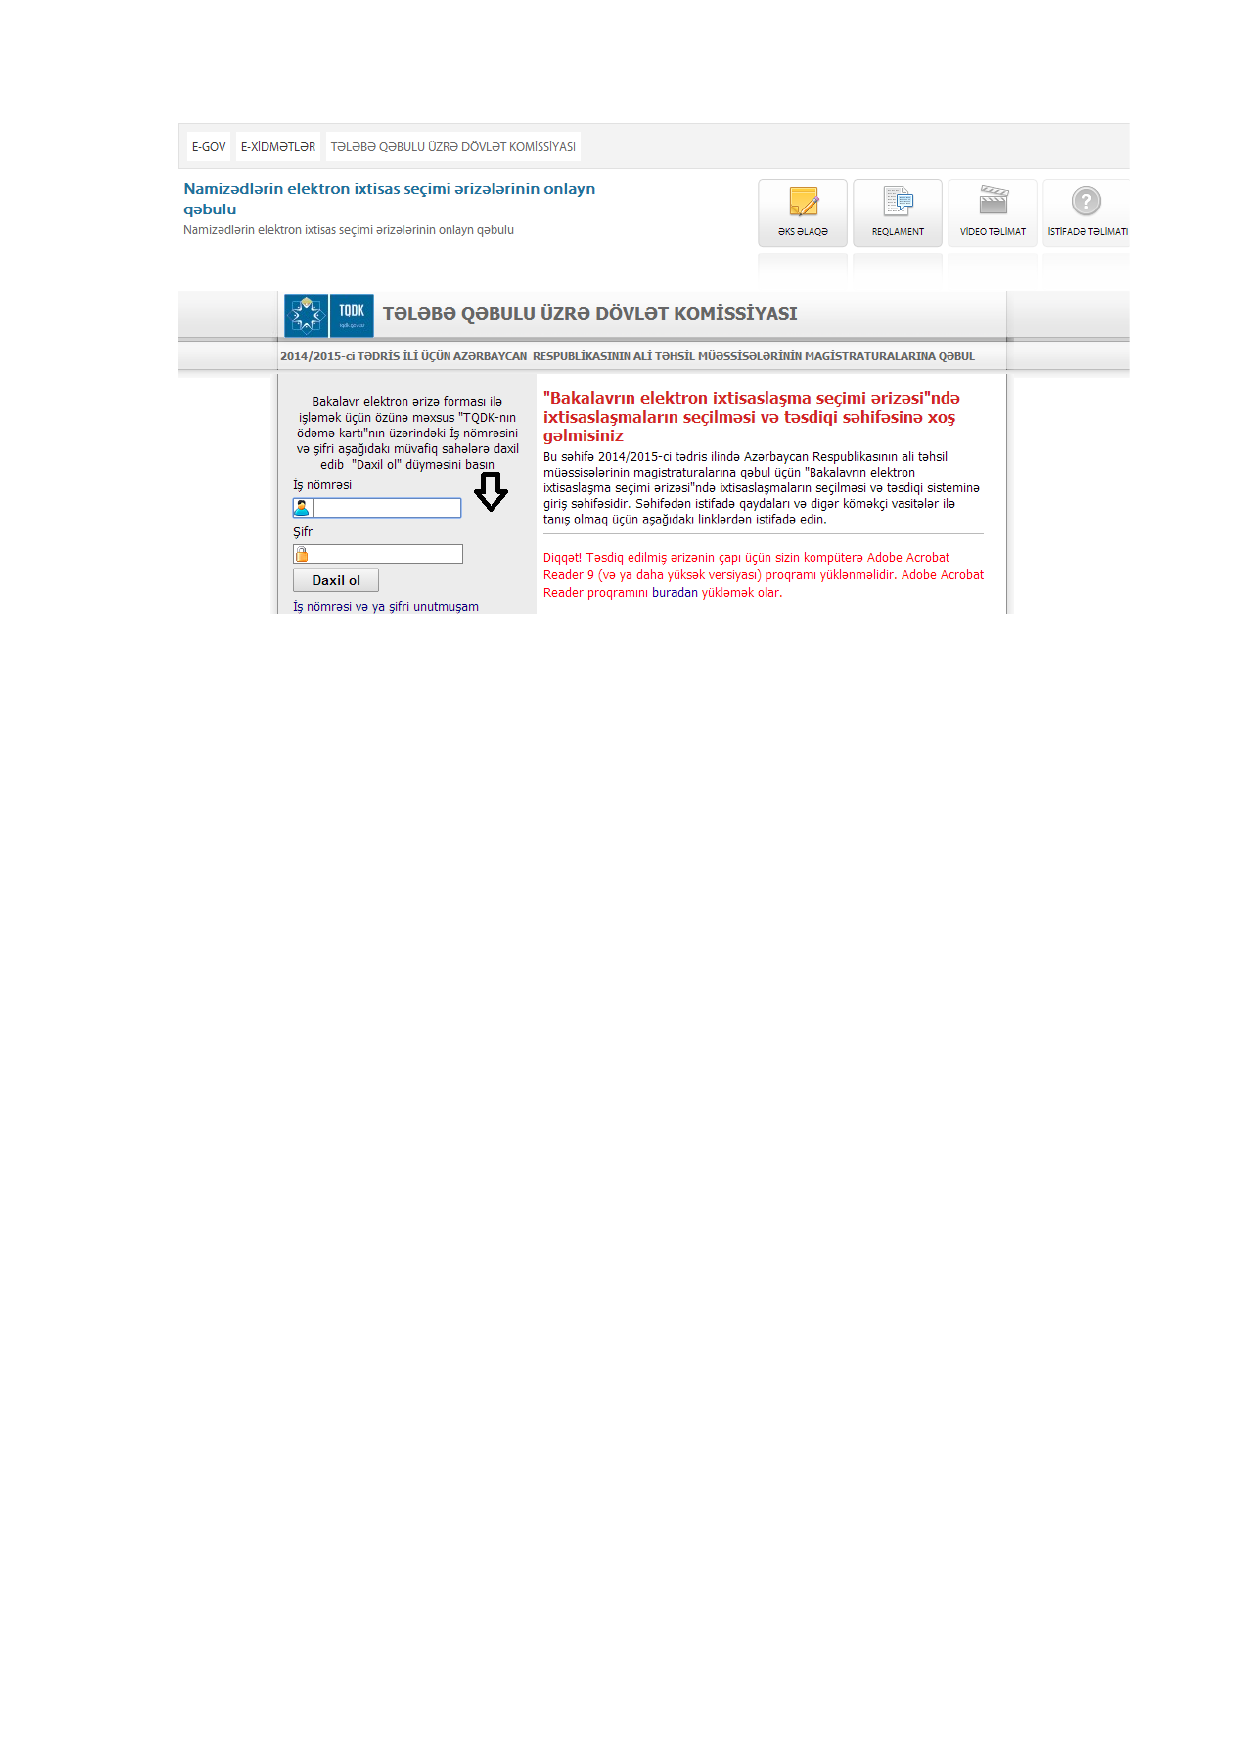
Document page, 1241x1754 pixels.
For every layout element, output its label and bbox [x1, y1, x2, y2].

picture [177, 118, 1130, 614]
